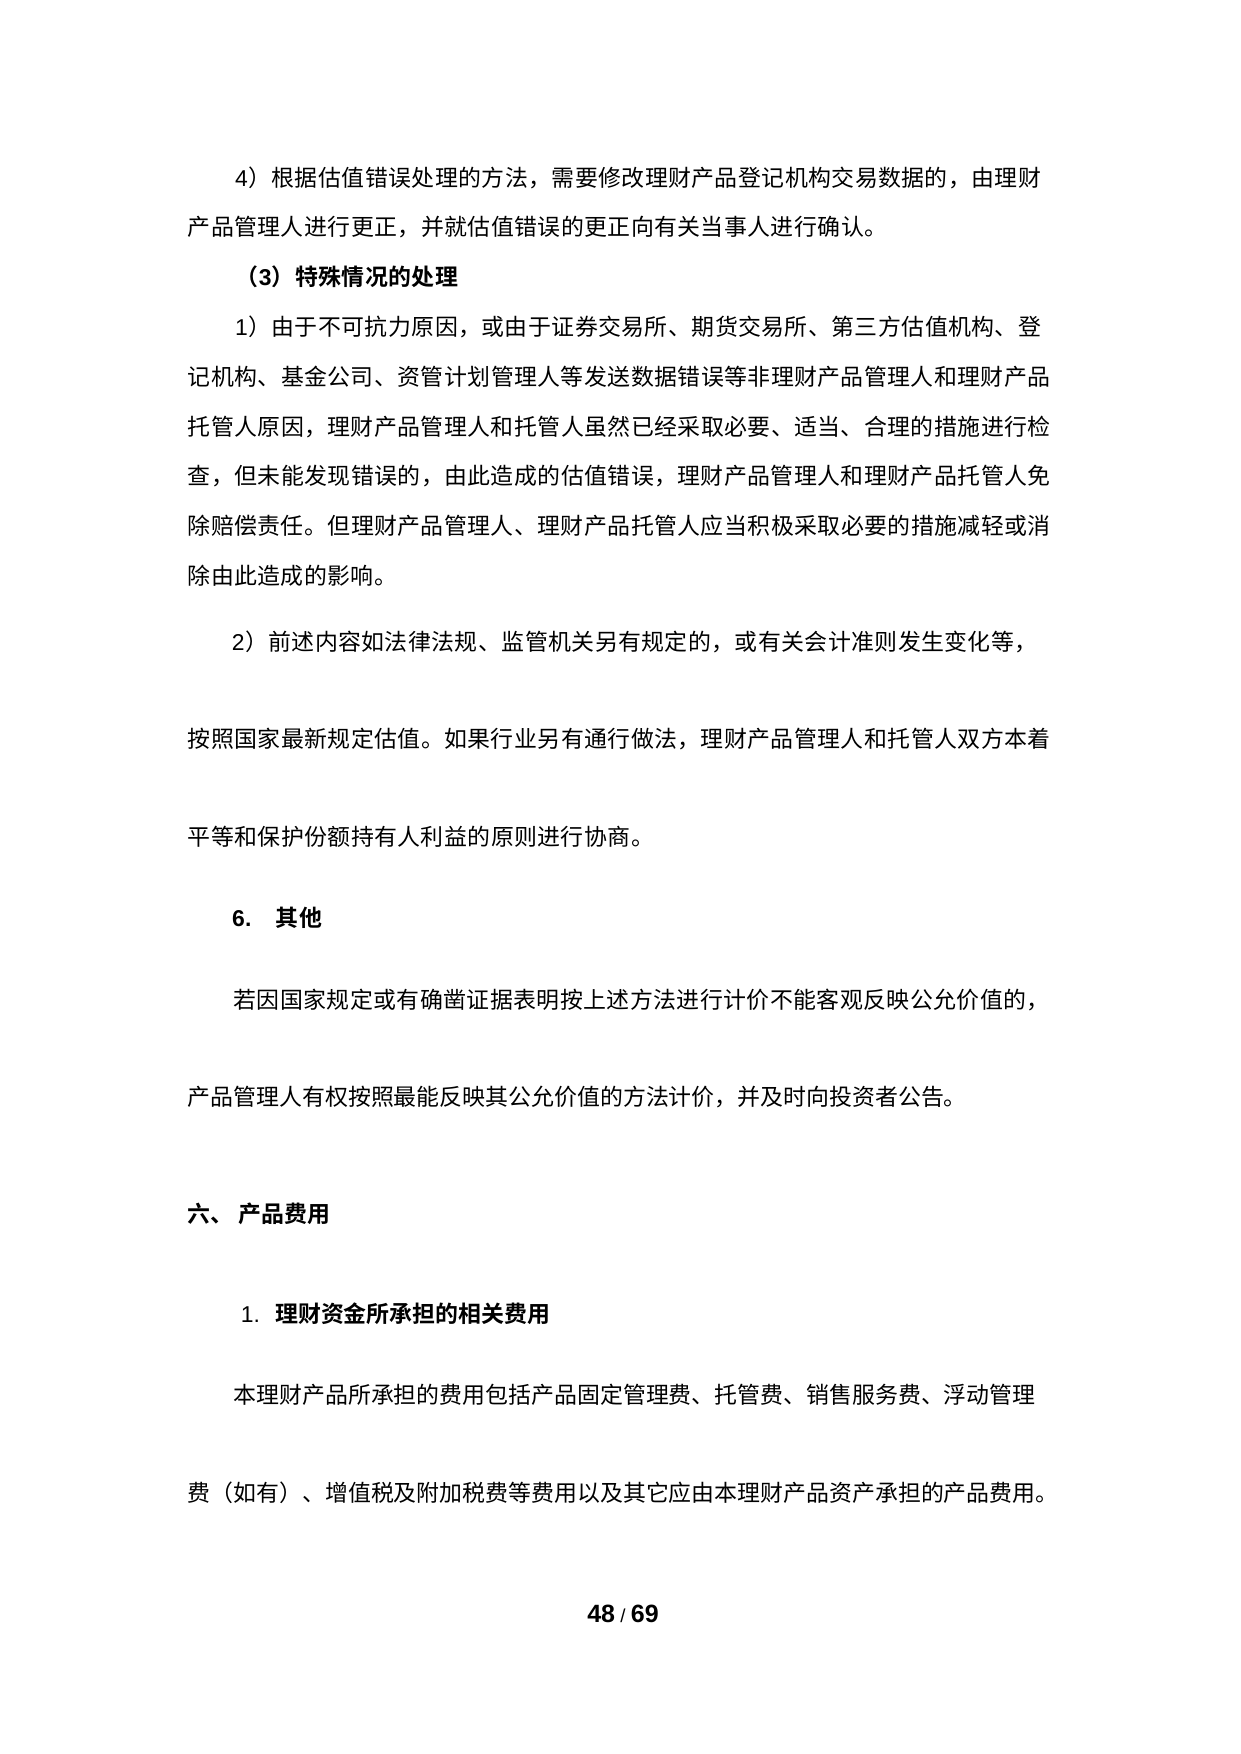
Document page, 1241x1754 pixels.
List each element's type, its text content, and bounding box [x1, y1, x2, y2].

text 4）根据估值错误处理的方法，需要修改理财产品登记机构交易数据的，由理财产品管理人进行更正，并就估值错误的更正向有关当事人进行确认。 [187, 159, 1053, 242]
text 本理财产品所承担的费用包括产品固定管理费、托管费、销售服务费、浮动管理费（如有）、增值税及附加税费等费用以及其它应由本理财产品资产承担的产品费用。 [187, 1361, 1038, 1524]
list 2）前述内容如法律法规、监管机关另有规定的，或有关会计准则发生变化等，按照国家最新规定估值。如果行业另有通行做法，理财产品管理人和托管人双方本着平等和保护份额持有人利益的原则进行协商。 [187, 608, 1053, 868]
subtitle 产品费用 [187, 1180, 1053, 1245]
text 1）由于不可抗力原因，或由于证券交易所、期货交易所、第三方估值机构、登记机构、基金公司、资管计划管理人等发送数据错误等非理财产品管理人和理财产品托管人原因，理财产品管理人和托管人虽然已经采取必要、适当、合理的措施进行检查，但未能发现错误的，由此造成的估值错误，理财产品管理人和理财产品托管人免除赔偿责任。但理财产品管理人、理财产品托管人应当积极采取必要的措施减轻或消除由此造成的影响。 [187, 309, 1053, 591]
list 其他 [232, 884, 1053, 949]
text （3）特殊情况的处理 [187, 259, 1053, 292]
text 若因国家规定或有确凿证据表明按上述方法进行计价不能客观反映公允价值的，产品管理人有权按照最能反映其公允价值的方法计价，并及时向投资者公告。 [187, 966, 1053, 1128]
list 理财资金所承担的相关费用 [187, 1279, 1053, 1344]
